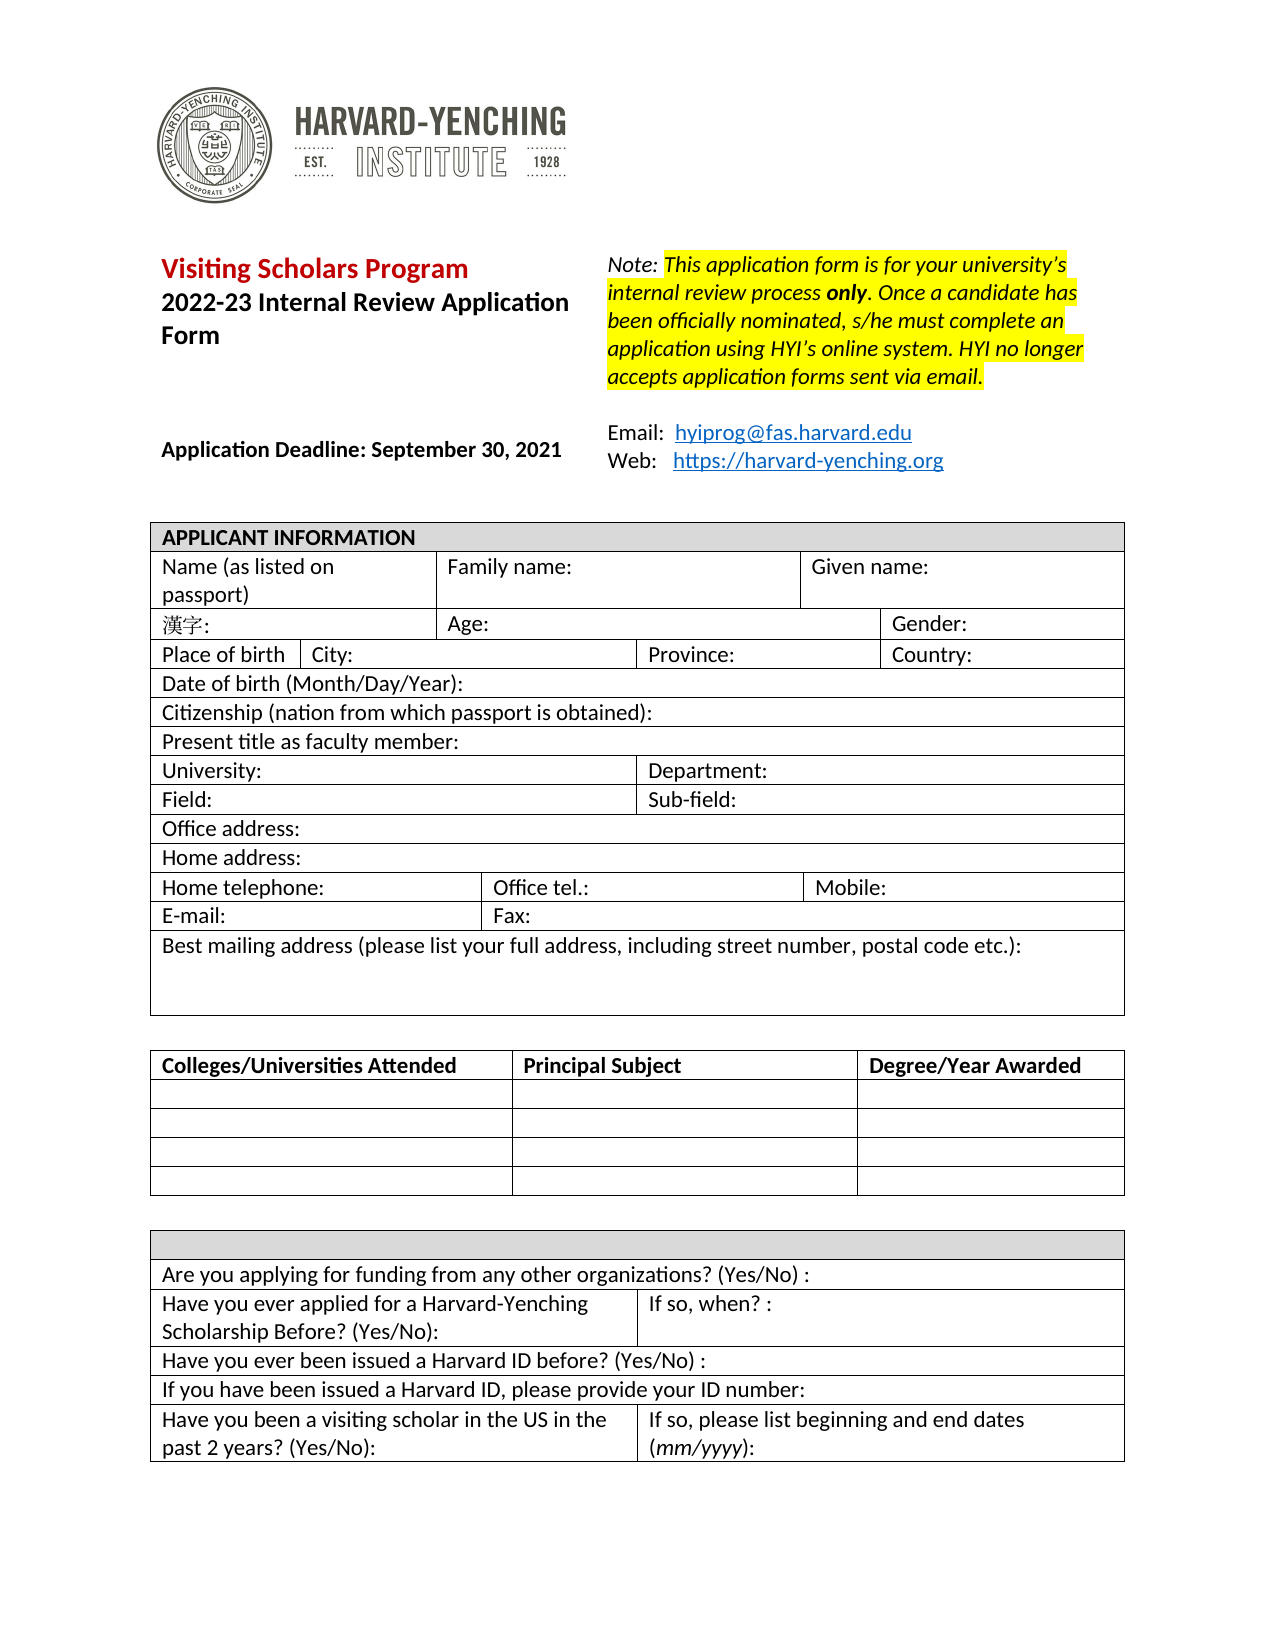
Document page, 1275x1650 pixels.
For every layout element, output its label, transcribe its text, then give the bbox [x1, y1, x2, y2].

table_cell City: [301, 640, 636, 668]
table_cell Family name: [437, 552, 800, 608]
table_cell Have you been a visiting scholar in the US in the past 2 years? (Yes/No): [151, 1405, 637, 1461]
table_cell Home address: [151, 844, 1124, 872]
table_cell Date of birth (Month/Day/Year): [151, 669, 1124, 697]
table_cell Present title as faculty member: [151, 727, 1124, 755]
table_header Note: This application form is for your university’s internal review process only. Once a candidate has been officially nominated, s/he must complete an application using HYI’s online system. HYI no longer accepts application forms sent via email. Email: hyiprog@fas.harvard.edu Web: https://harvard-yenching.org [596, 250, 1125, 491]
table_cell If so, when? : [638, 1290, 1124, 1346]
table_cell Province: [637, 640, 880, 668]
table_cell [151, 1138, 512, 1166]
table_cell [513, 1080, 857, 1108]
picture [150, 75, 572, 216]
table_header Degree/Year Awarded [858, 1051, 1124, 1079]
table_cell Mobile: [804, 873, 1124, 901]
table_cell Office tel.: [482, 873, 803, 901]
table_cell Home telephone: [151, 873, 481, 901]
table_cell Country: [881, 640, 1124, 668]
table_cell Have you ever been issued a Harvard ID before? (Yes/No) : [151, 1347, 1124, 1374]
table_cell [513, 1167, 857, 1195]
table_cell 漢字: [151, 609, 436, 639]
table_cell If so, please list beginning and end dates (mm/yyyy): [638, 1405, 1124, 1461]
table_cell If you have been issued a Harvard ID, please provide your ID number: [151, 1376, 1124, 1404]
table_cell [858, 1138, 1124, 1166]
table_cell Office address: [151, 815, 1124, 842]
table_cell [858, 1109, 1124, 1137]
table_header Principal Subject [513, 1051, 857, 1079]
table_cell Best mailing address (please list your full address, including street number, postal code etc.): [151, 931, 1124, 1015]
table_cell [858, 1080, 1124, 1108]
table_cell Given name: [801, 552, 1124, 608]
table_cell [858, 1167, 1124, 1195]
table_cell Name (as listed on passport) [151, 552, 436, 608]
table_cell Sub-field: [637, 785, 1124, 813]
table_cell Department: [637, 756, 1124, 784]
table_cell [151, 1109, 512, 1137]
table_cell Age: [437, 609, 880, 639]
table_cell [151, 1080, 512, 1108]
table_cell [151, 1167, 512, 1195]
table_cell [513, 1138, 857, 1166]
table_header Colleges/Universities Attended [151, 1051, 512, 1079]
table_header Visiting Scholars Program 2022-23 Internal Review Application Form Application Deadline: September 30, 2021 [150, 250, 596, 491]
table_cell Are you applying for funding from any other organizations? (Yes/No) : [151, 1260, 1124, 1288]
table_cell Have you ever applied for a Harvard-Yenching Scholarship Before? (Yes/No): [151, 1290, 637, 1346]
table_cell [513, 1109, 857, 1137]
table_cell Field: [151, 785, 636, 813]
table_cell University: [151, 756, 636, 784]
table_header [151, 1231, 1124, 1259]
table_header APPLICANT INFORMATION [151, 523, 1124, 551]
table_cell Gender: [881, 609, 1124, 639]
table_cell Place of birth [151, 640, 300, 668]
table_cell E-mail: [151, 902, 481, 930]
table_cell Fax: [482, 902, 1124, 930]
table_cell Citizenship (nation from which passport is obtained): [151, 698, 1124, 726]
